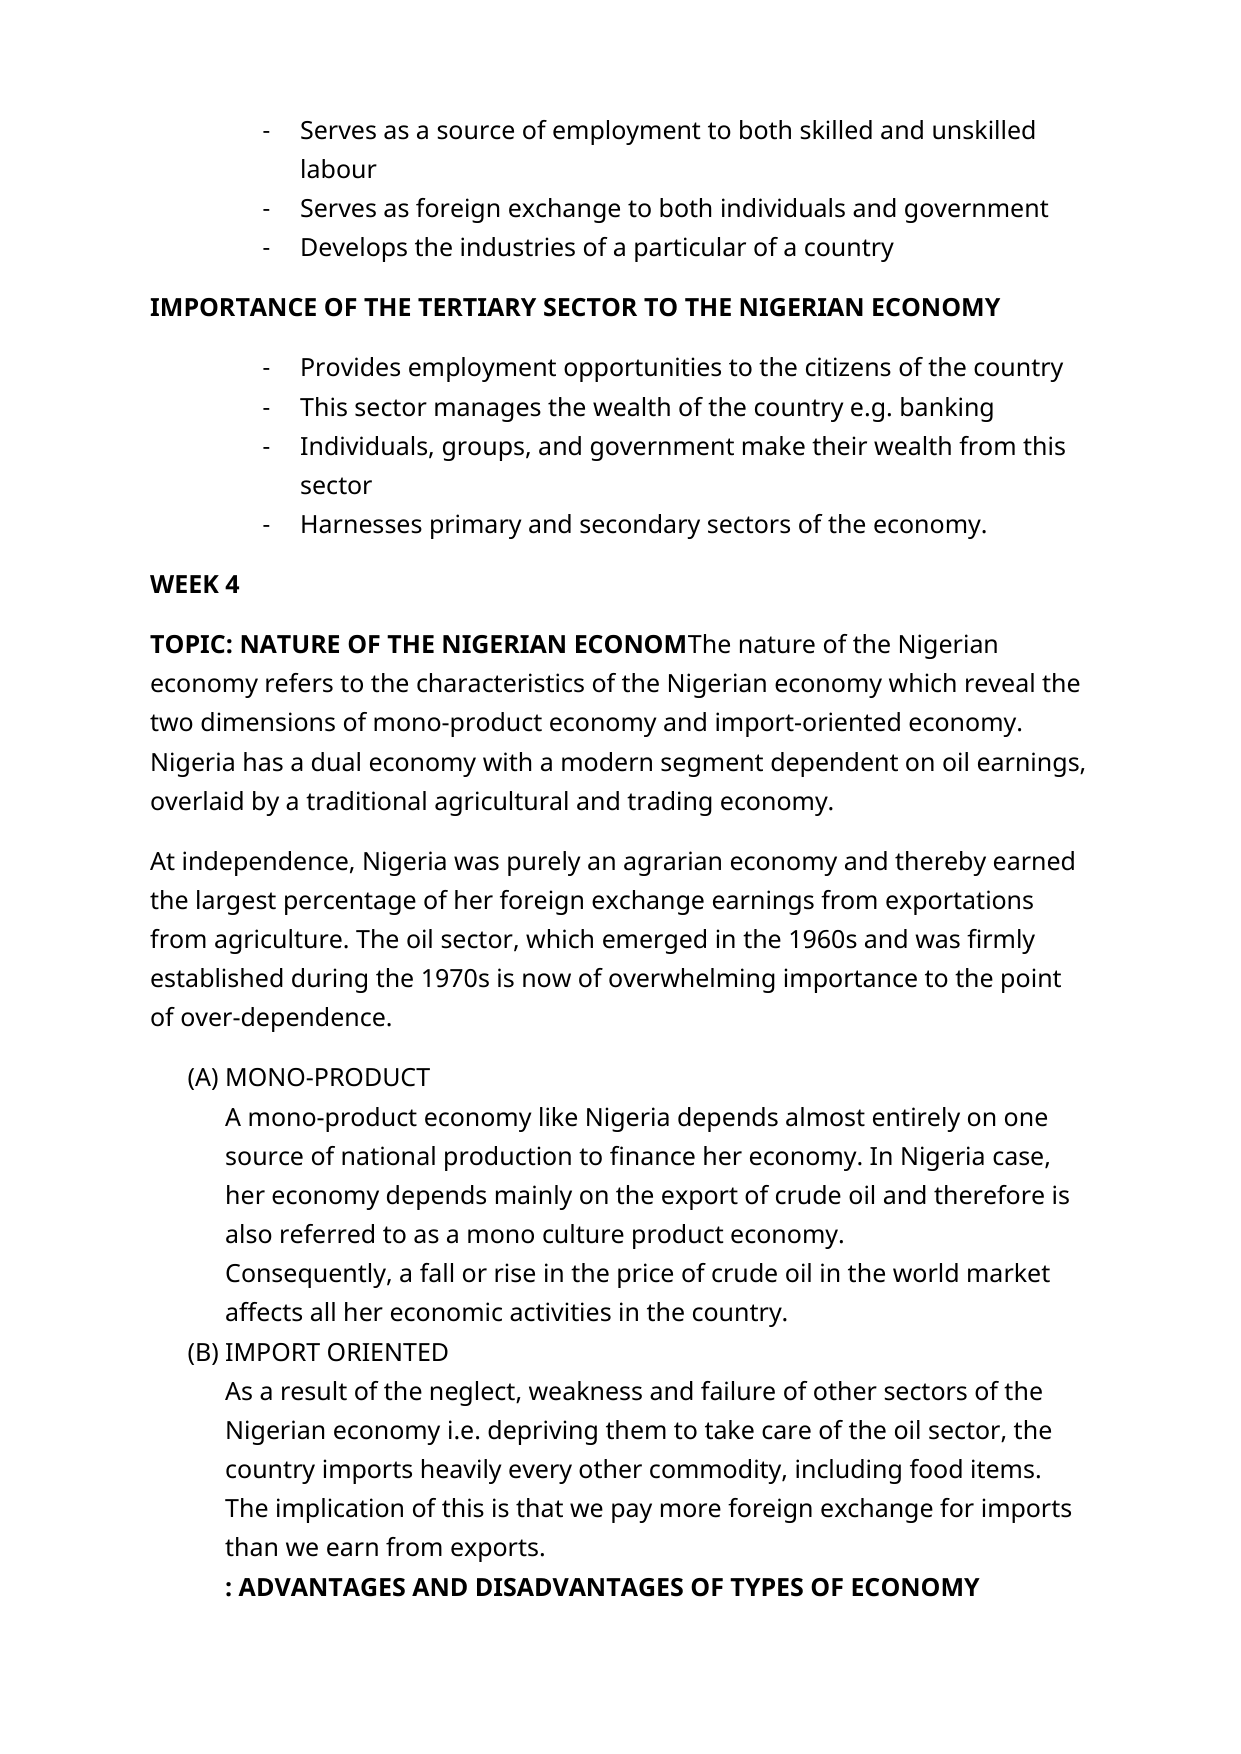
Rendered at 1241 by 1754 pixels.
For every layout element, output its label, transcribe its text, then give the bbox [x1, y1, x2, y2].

list Individuals, groups, and government make their wealth from this sector [262, 428, 1090, 502]
text IMPORTANCE OF THE TERTIARY SECTOR TO THE NIGERIAN ECONOMY [150, 290, 1090, 324]
list IMPORT ORIENTED [187, 1334, 1090, 1368]
list Provides employment opportunities to the citizens of the country [262, 350, 1090, 384]
list This sector manages the wealth of the country e.g. banking [262, 389, 1090, 423]
list Develops the industries of a particular of a country [262, 230, 1090, 264]
list : ADVANTAGES AND DISADVANTAGES OF TYPES OF ECONOMY [225, 1569, 1090, 1603]
text At independence, Nigeria was purely an agrarian economy and thereby earned the largest percentage of her foreign exchange earnings from exportations from agriculture. The oil sector, which emerged in the 1960s and was firmly established during the 1970s is now of overwhelming importance to the point of over-dependence. [150, 843, 1090, 1034]
list As a result of the neglect, weakness and failure of other sectors of the Nigerian economy i.e. depriving them to take care of the oil sector, the country imports heavily every other commodity, including food items. The implication of this is that we pay more foreign exchange for imports than we earn from exports. [225, 1373, 1090, 1564]
text TOPIC: NATURE OF THE NIGERIAN ECONOMThe nature of the Nigerian economy refers to the characteristics of the Nigerian economy which reveal the two dimensions of mono-product economy and import-oriented economy. Nigeria has a dual economy with a modern segment dependent on oil earnings, overlaid by a traditional agricultural and trading economy. [150, 627, 1090, 817]
list Serves as a source of employment to both skilled and unskilled labour [262, 112, 1090, 186]
list Serves as foreign exchange to both individuals and government [262, 191, 1090, 225]
text WEEK 4 [150, 567, 1090, 601]
list Harnesses primary and secondary sectors of the economy. [262, 507, 1090, 541]
list A mono-product economy like Nigeria depends almost entirely on one source of national production to finance her economy. In Nigeria case, her economy depends mainly on the export of crude oil and therefore is also referred to as a mono culture product economy. [225, 1099, 1090, 1251]
list MONO-PRODUCT [187, 1060, 1090, 1094]
list Consequently, a fall or rise in the price of crude oil in the world market affects all her economic activities in the country. [225, 1256, 1090, 1329]
